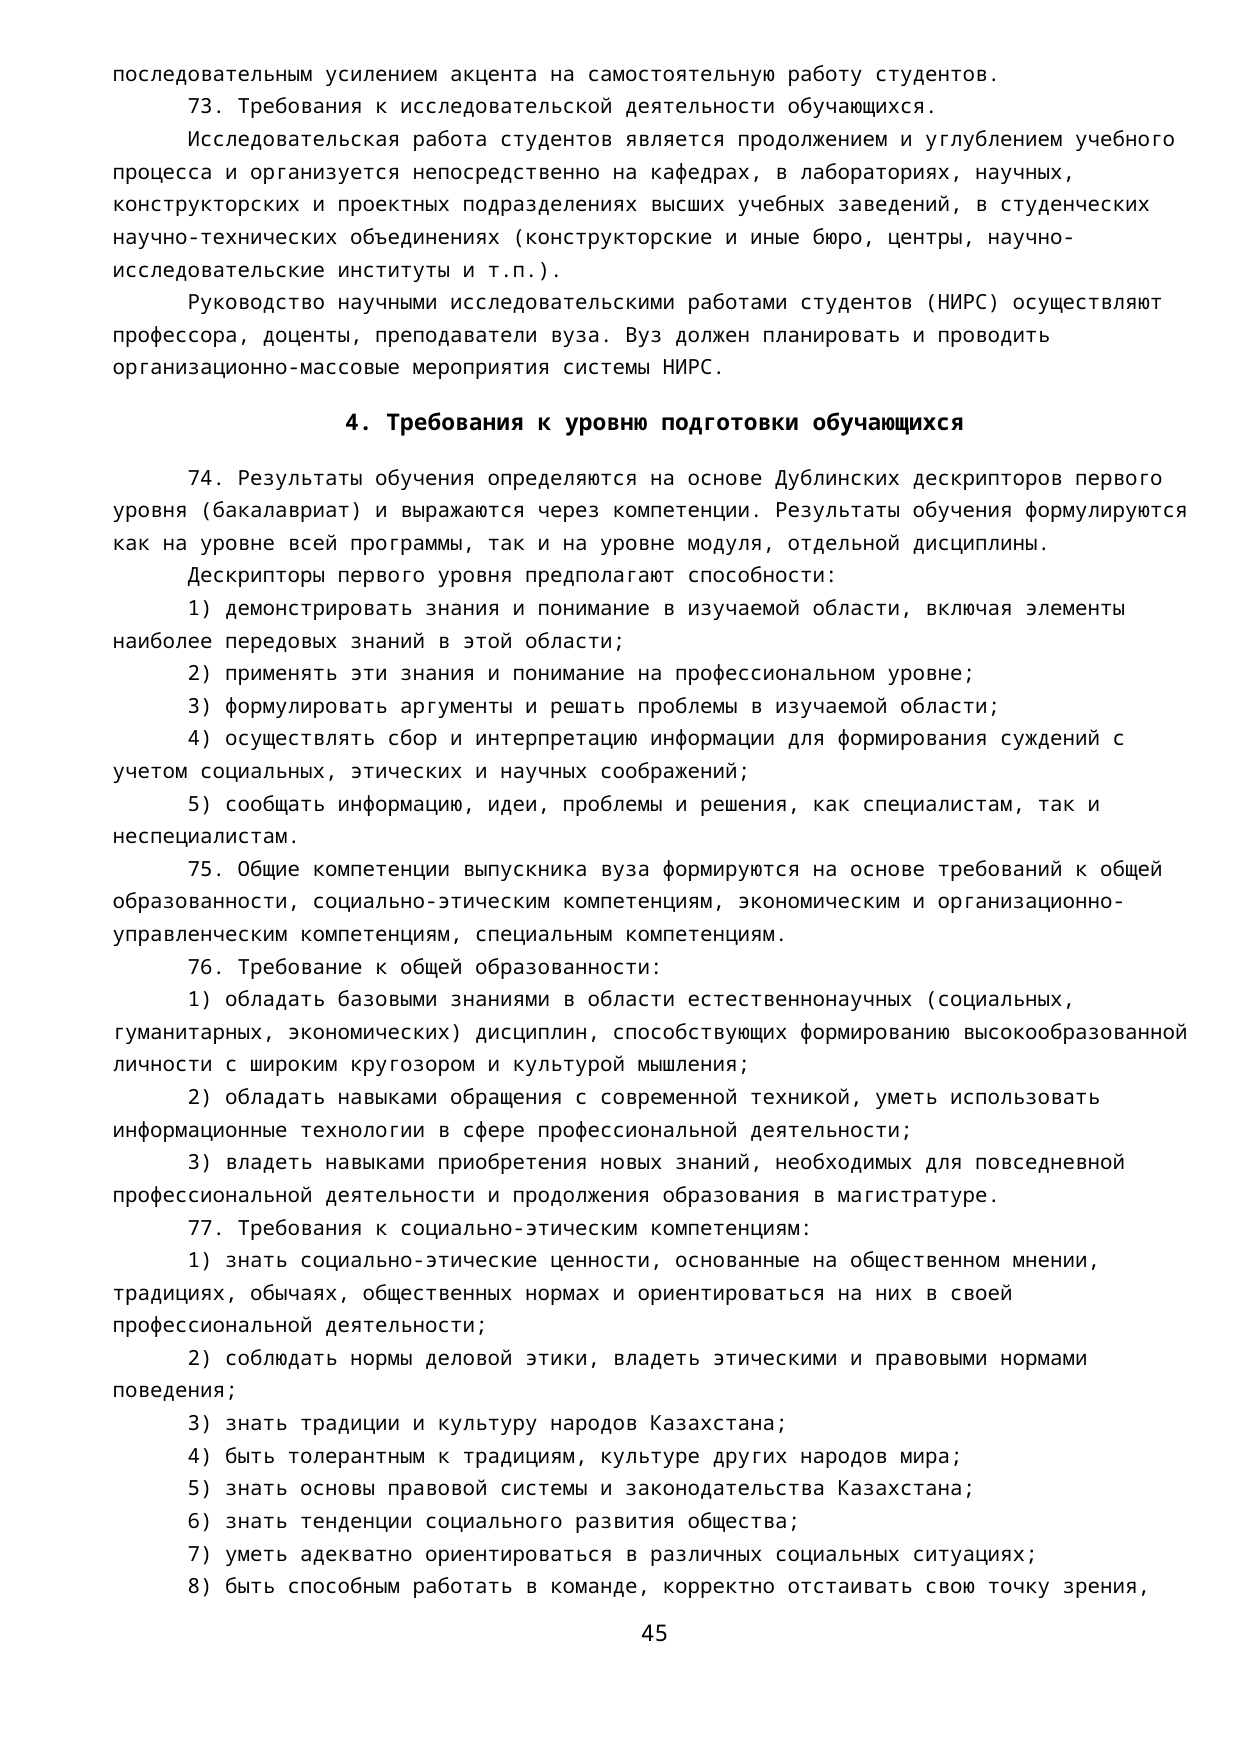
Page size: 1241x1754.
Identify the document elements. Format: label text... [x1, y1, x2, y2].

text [112, 463, 1196, 1600]
text 4. Требования к уровню подготовки обучающихся [112, 406, 1196, 437]
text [112, 59, 1196, 381]
